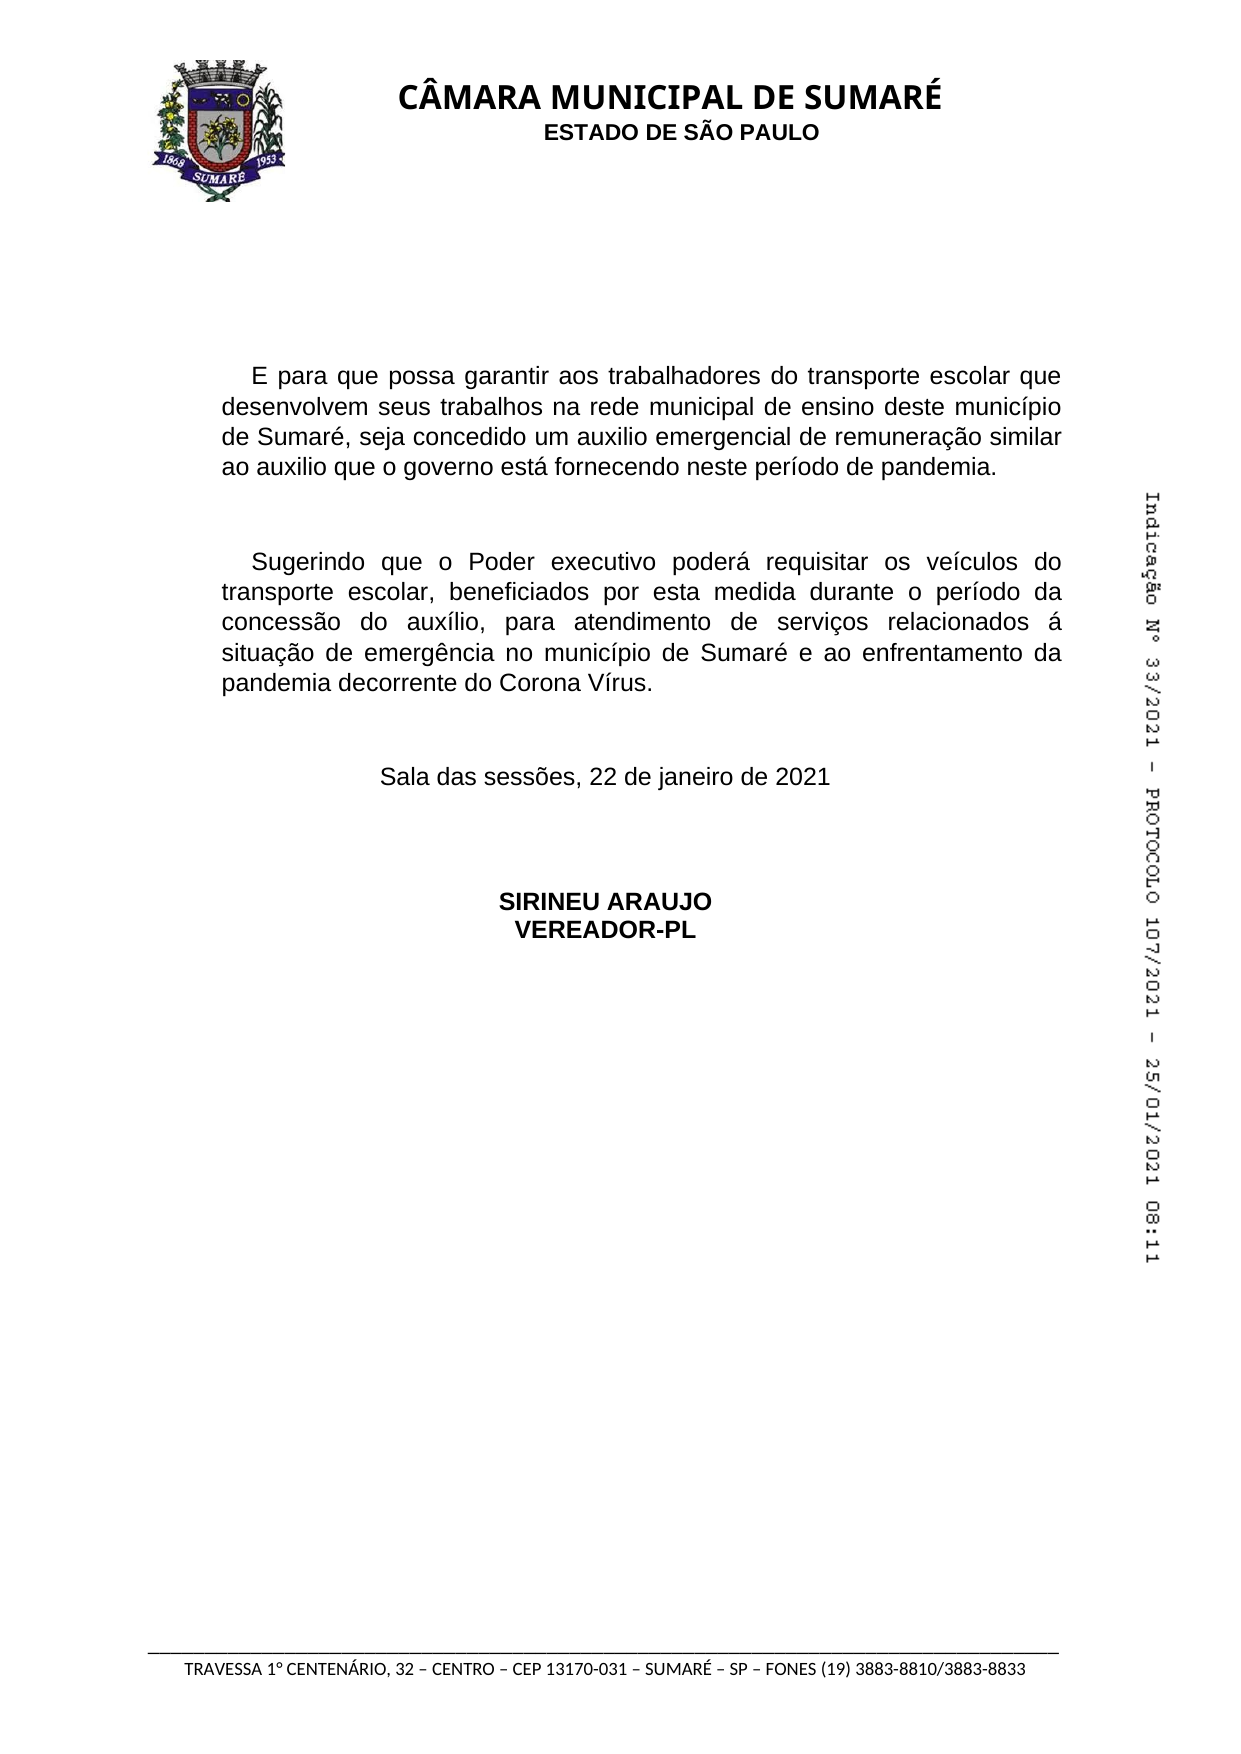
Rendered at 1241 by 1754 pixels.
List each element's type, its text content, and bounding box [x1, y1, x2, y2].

text E para que possa garantir aos trabalhadores do transporte escolar que desenvolvem seus trabalhos na rede municipal de ensino deste município de Sumaré, seja concedido um auxilio emergencial de remuneração similar ao auxilio que o governo está fornecendo neste período de pandemia. [221, 361, 1063, 481]
picture [1120, 487, 1183, 1266]
text VEREADOR-PL [148, 915, 1063, 944]
text SIRINEU ARAUJO [148, 886, 1063, 915]
text Sugerindo que o Poder executivo poderá requisitar os veículos do transporte escolar, beneficiados por esta medida durante o período da concessão do auxílio, para atendimento de serviços relacionados á situação de emergência no município de Sumaré e ao enfrentamento da pandemia decorrente do Corona Vírus. [221, 547, 1063, 697]
picture [147, 60, 286, 202]
text Sala das sessões, 22 de janeiro de 2021 [148, 762, 1063, 790]
